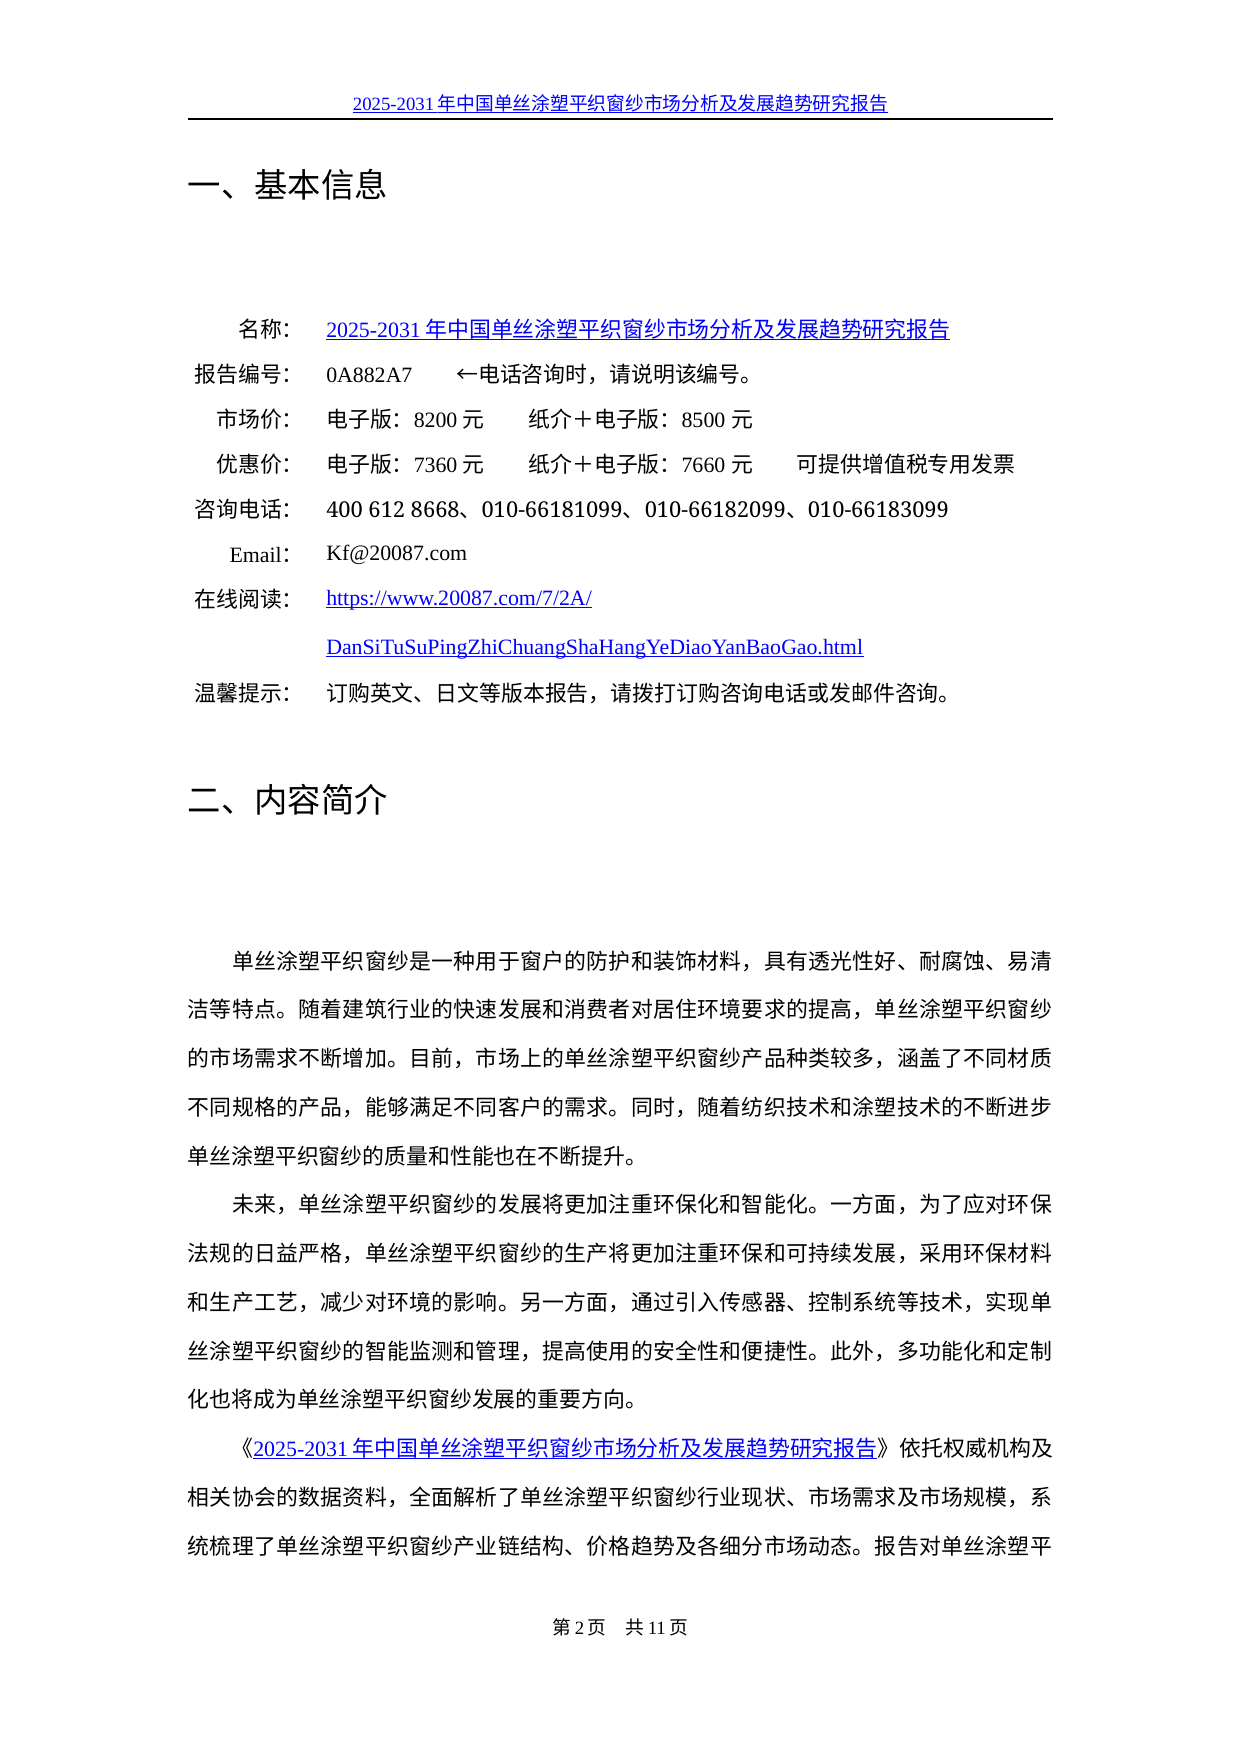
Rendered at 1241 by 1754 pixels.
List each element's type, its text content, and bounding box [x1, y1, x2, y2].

table_header 2025-2031年中国单丝涂塑平织窗纱市场分析及发展趋势研究报告 [315, 312, 1073, 357]
title 一、基本信息 [187, 150, 1053, 215]
table_cell 订购英文、日文等版本报告，请拨打订购咨询电话或发邮件咨询。 [315, 675, 1073, 720]
table_cell 报告编号： [167, 357, 315, 402]
table_cell 温馨提示： [167, 675, 315, 720]
table_header 名称： [167, 312, 315, 357]
table_cell 优惠价： [167, 447, 315, 492]
table_cell 在线阅读： [167, 582, 315, 675]
table_cell 咨询电话： [167, 492, 315, 537]
table_cell [315, 582, 1073, 675]
table_cell 市场价： [167, 402, 315, 447]
table_cell 电子版：8200 元 纸介＋电子版：8500 元 [315, 402, 1073, 447]
title 二、内容简介 [187, 766, 1053, 831]
table_cell 0A882A7 ←电话咨询时，请说明该编号。 [315, 357, 1073, 402]
table_cell 400 612 8668、010-66181099、010-66182099、010-66183099 [315, 492, 1073, 537]
table_cell Kf@20087.com [315, 537, 1073, 582]
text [187, 943, 1053, 1561]
table_cell Email： [167, 537, 315, 582]
table_cell 电子版：7360 元 纸介＋电子版：7660 元 可提供增值税专用发票 [315, 447, 1073, 492]
